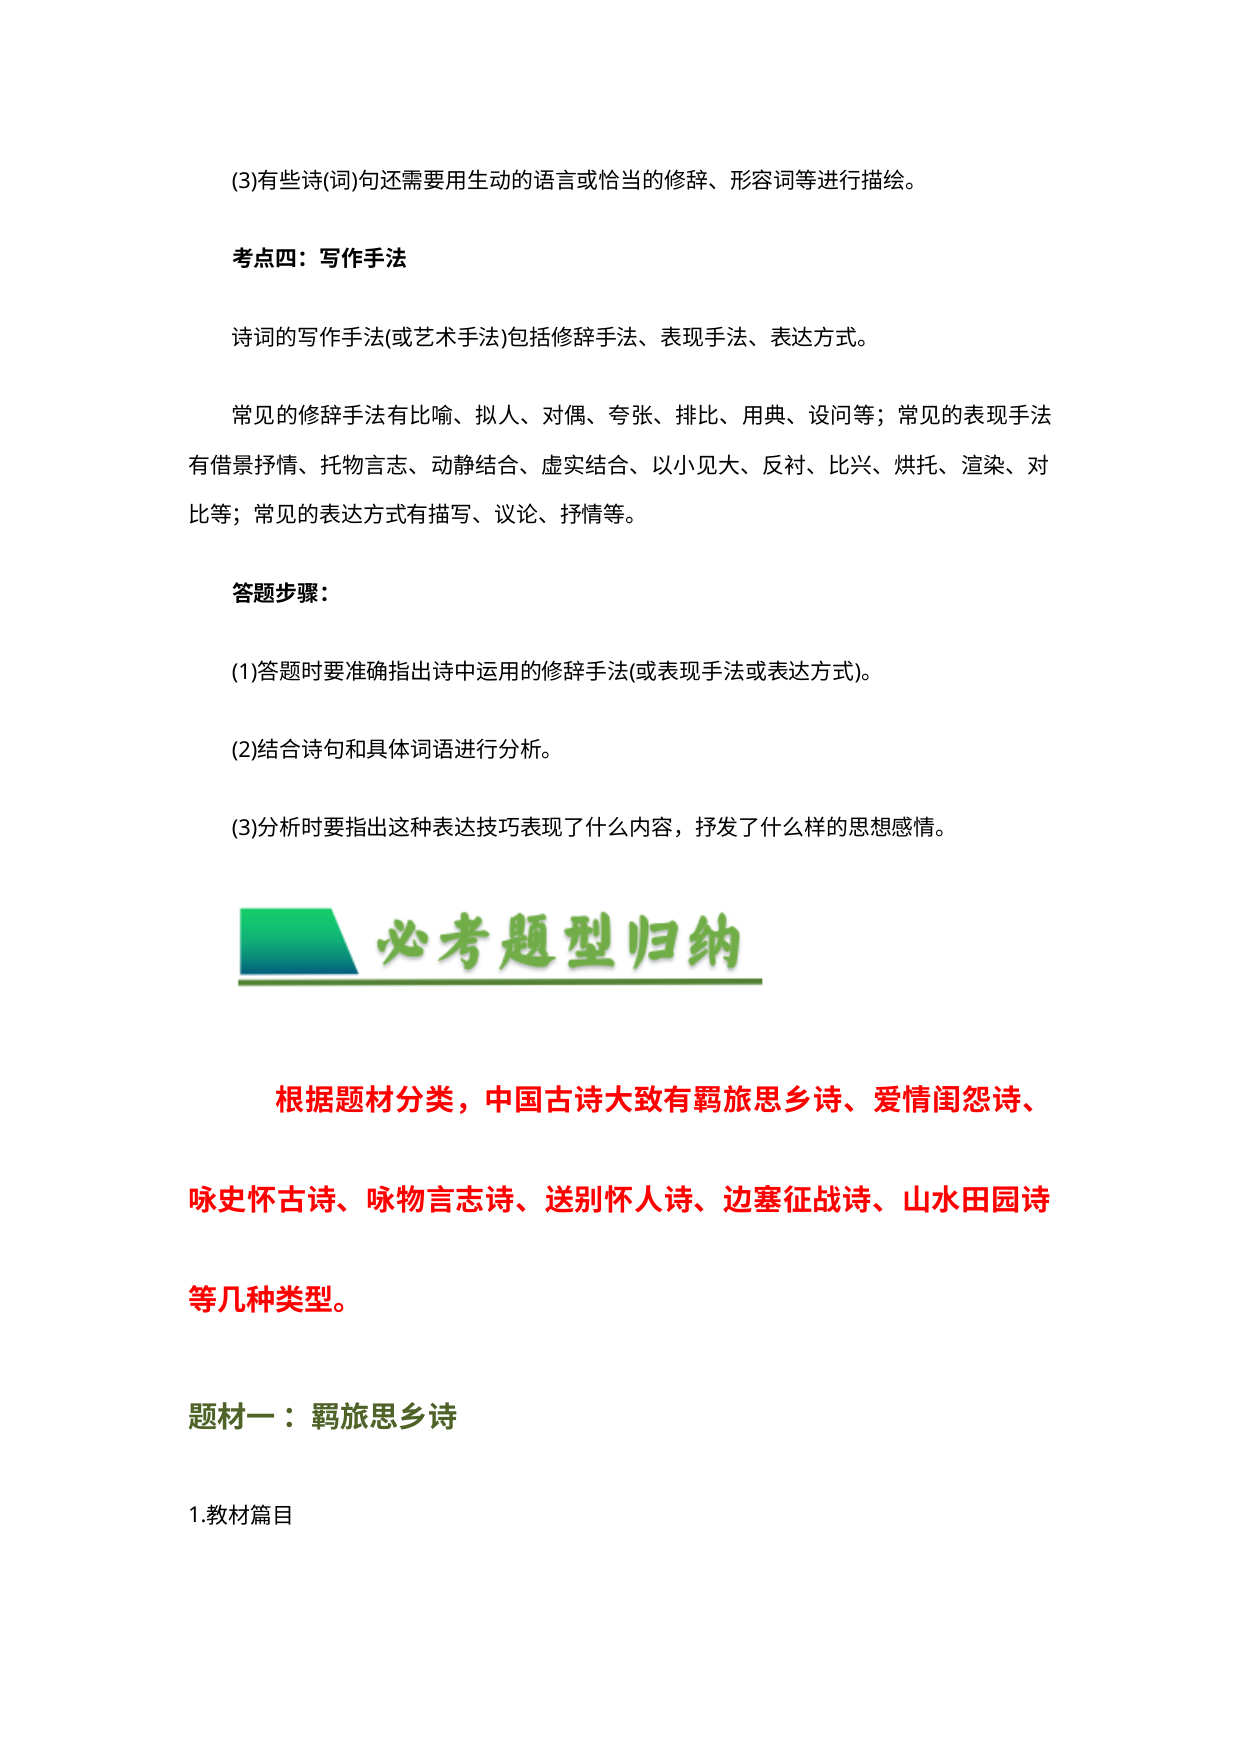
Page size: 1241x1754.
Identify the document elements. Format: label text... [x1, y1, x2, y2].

text 考点四：写作手法 [188, 241, 1052, 274]
picture [237, 887, 763, 998]
text 1.教材篇目 [188, 1498, 1052, 1531]
text 题材一 ：羁旅思乡诗 [188, 1381, 1052, 1447]
text (3)有些诗(词)句还需要用生动的语言或恰当的修辞、形容词等进行描绘。 [188, 162, 1052, 196]
text (3)分析时要指出这种表达技巧表现了什么内容，抒发了什么样的思想感情。 [188, 810, 1052, 843]
text (2)结合诗句和具体词语进行分析。 [188, 731, 1052, 765]
text 根据题材分类，中国古诗大致有羁旅思乡诗、爱情闺怨诗、咏史怀古诗、咏物言志诗、送别怀人诗、边塞征战诗、山水田园诗等几种类型。 [188, 1065, 1052, 1331]
text (1)答题时要准确指出诗中运用的修辞手法(或表现手法或表达方式)。 [188, 653, 1052, 686]
text 常见的修辞手法有比喻、拟人、对偶、夸张、排比、用典、设问等；常见的表现手法有借景抒情、托物言志、动静结合、虚实结合、以小见大、反衬、比兴、烘托、渲染、对比等；常见的表达方式有描写、议论、抒情等。 [188, 397, 1052, 530]
text 诗词的写作手法(或艺术手法)包括修辞手法、表现手法、表达方式。 [188, 319, 1052, 352]
text 答题步骤： [188, 575, 1052, 608]
